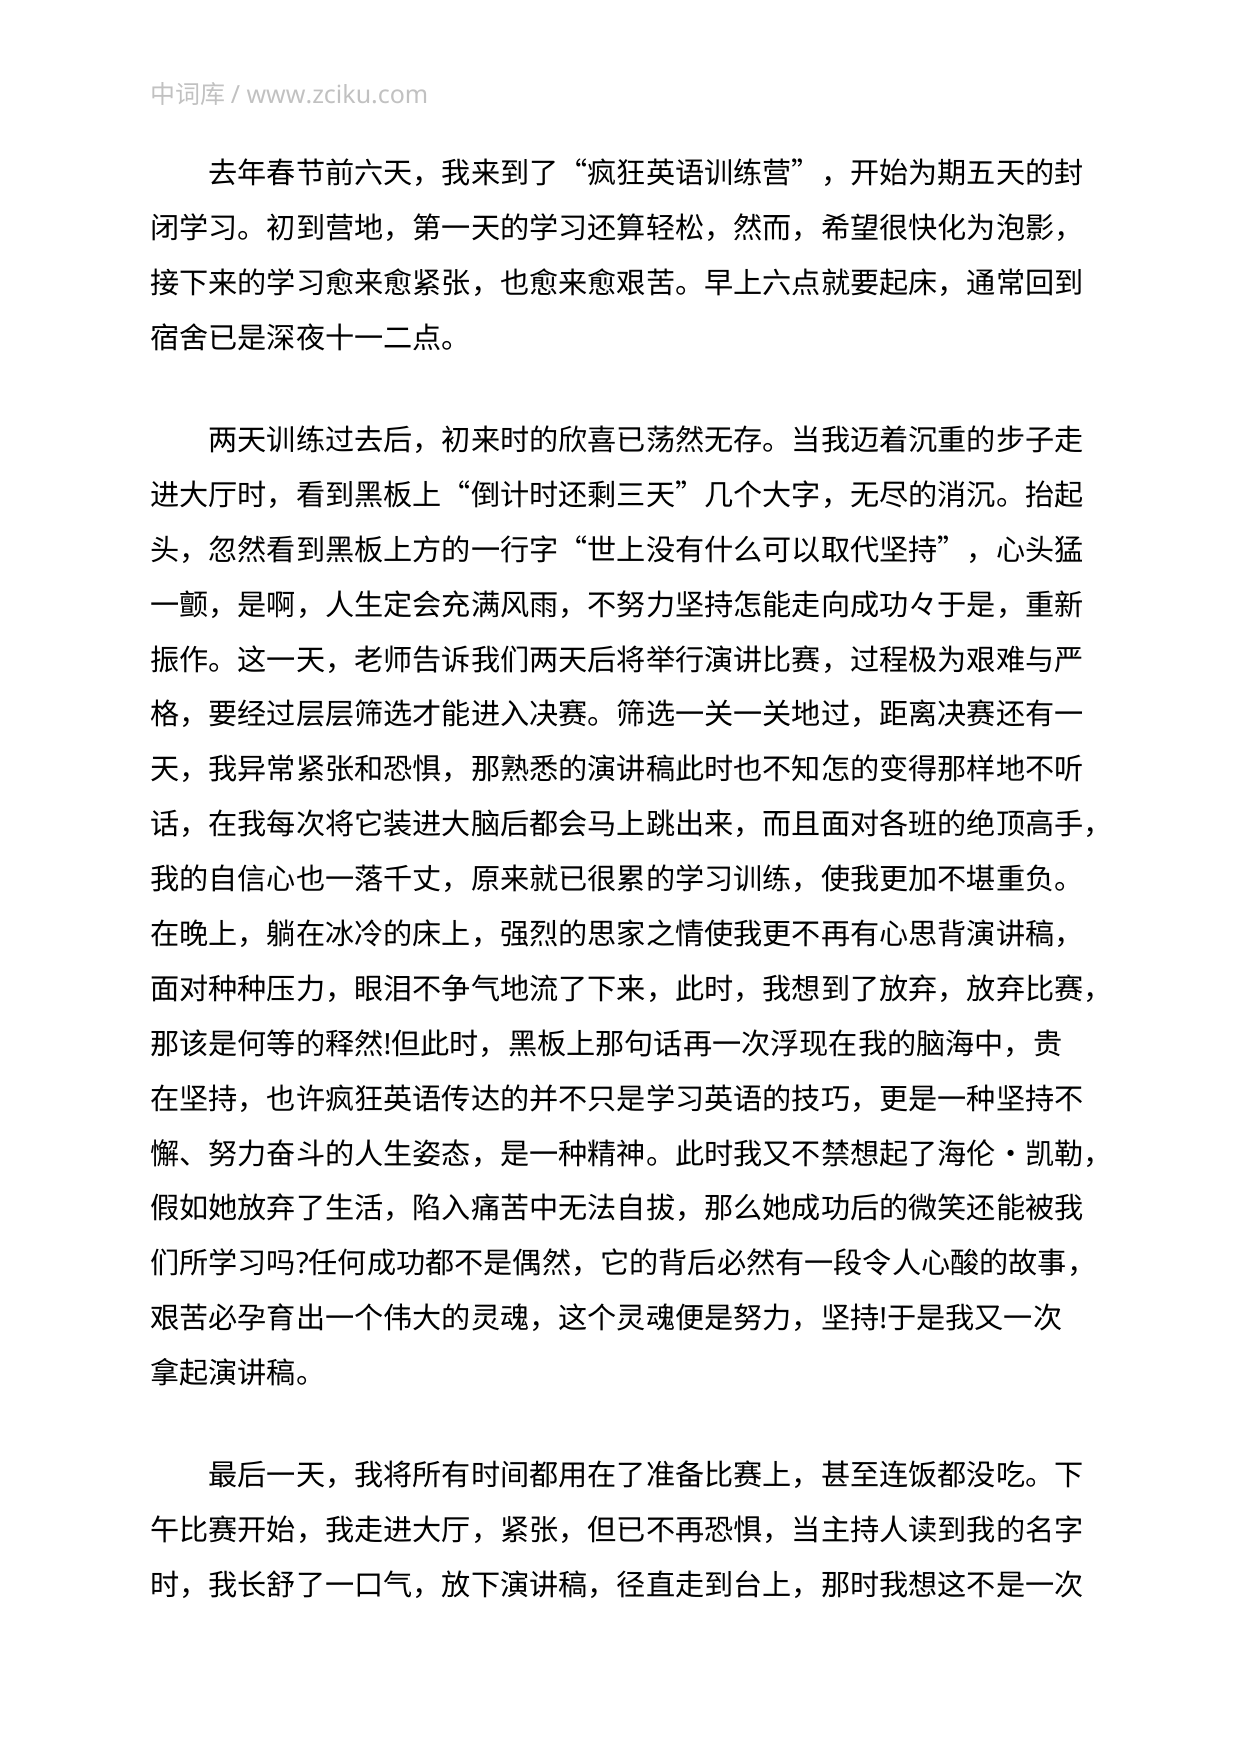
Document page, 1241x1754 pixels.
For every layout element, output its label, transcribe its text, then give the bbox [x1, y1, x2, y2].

text 去年春节前六天，我来到了“疯狂英语训练营”，开始为期五天的封闭学习。初到营地，第一天的学习还算轻松，然而，希望很快化为泡影，接下来的学习愈来愈紧张，也愈来愈艰苦。早上六点就要起床，通常回到宿舍已是深夜十一二点。 [150, 150, 1090, 357]
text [150, 1452, 1090, 1604]
text 两天训练过去后，初来时的欣喜已荡然无存。当我迈着沉重的步子走进大厅时，看到黑板上“倒计时还剩三天”几个大字，无尽的消沉。抬起头，忽然看到黑板上方的一行字“世上没有什么可以取代坚持”，心头猛一颤，是啊，人生定会充满风雨，不努力坚持怎能走向成功々于是，重新振作。这一天，老师告诉我们两天后将举行演讲比赛，过程极为艰难与严格，要经过层层筛选才能进入决赛。筛选一关一关地过，距离决赛还有一天，我异常紧张和恐惧，那熟悉的演讲稿此时也不知怎的变得那样地不听话，在我每次将它装进大脑后都会马上跳出来，而且面对各班的绝顶高手，我的自信心也一落千丈，原来就已很累的学习训练，使我更加不堪重负。在晚上，躺在冰冷的床上，强烈的思家之情使我更不再有心思背演讲稿，面对种种压力，眼泪不争气地流了下来，此时，我想到了放弃，放弃比赛，那该是何等的释然!但此时，黑板上那句话再一次浮现在我的脑海中，贵在坚持，也许疯狂英语传达的并不只是学习英语的技巧，更是一种坚持不懈、努力奋斗的人生姿态，是一种精神。此时我又不禁想起了海伦・凯勒，假如她放弃了生活，陷入痛苦中无法自拔，那么她成功后的微笑还能被我们所学习吗?任何成功都不是偶然，它的背后必然有一段令人心酸的故事，艰苦必孕育出一个伟大的灵魂，这个灵魂便是努力，坚持!于是我又一次拿起演讲稿。 [150, 416, 1090, 1392]
